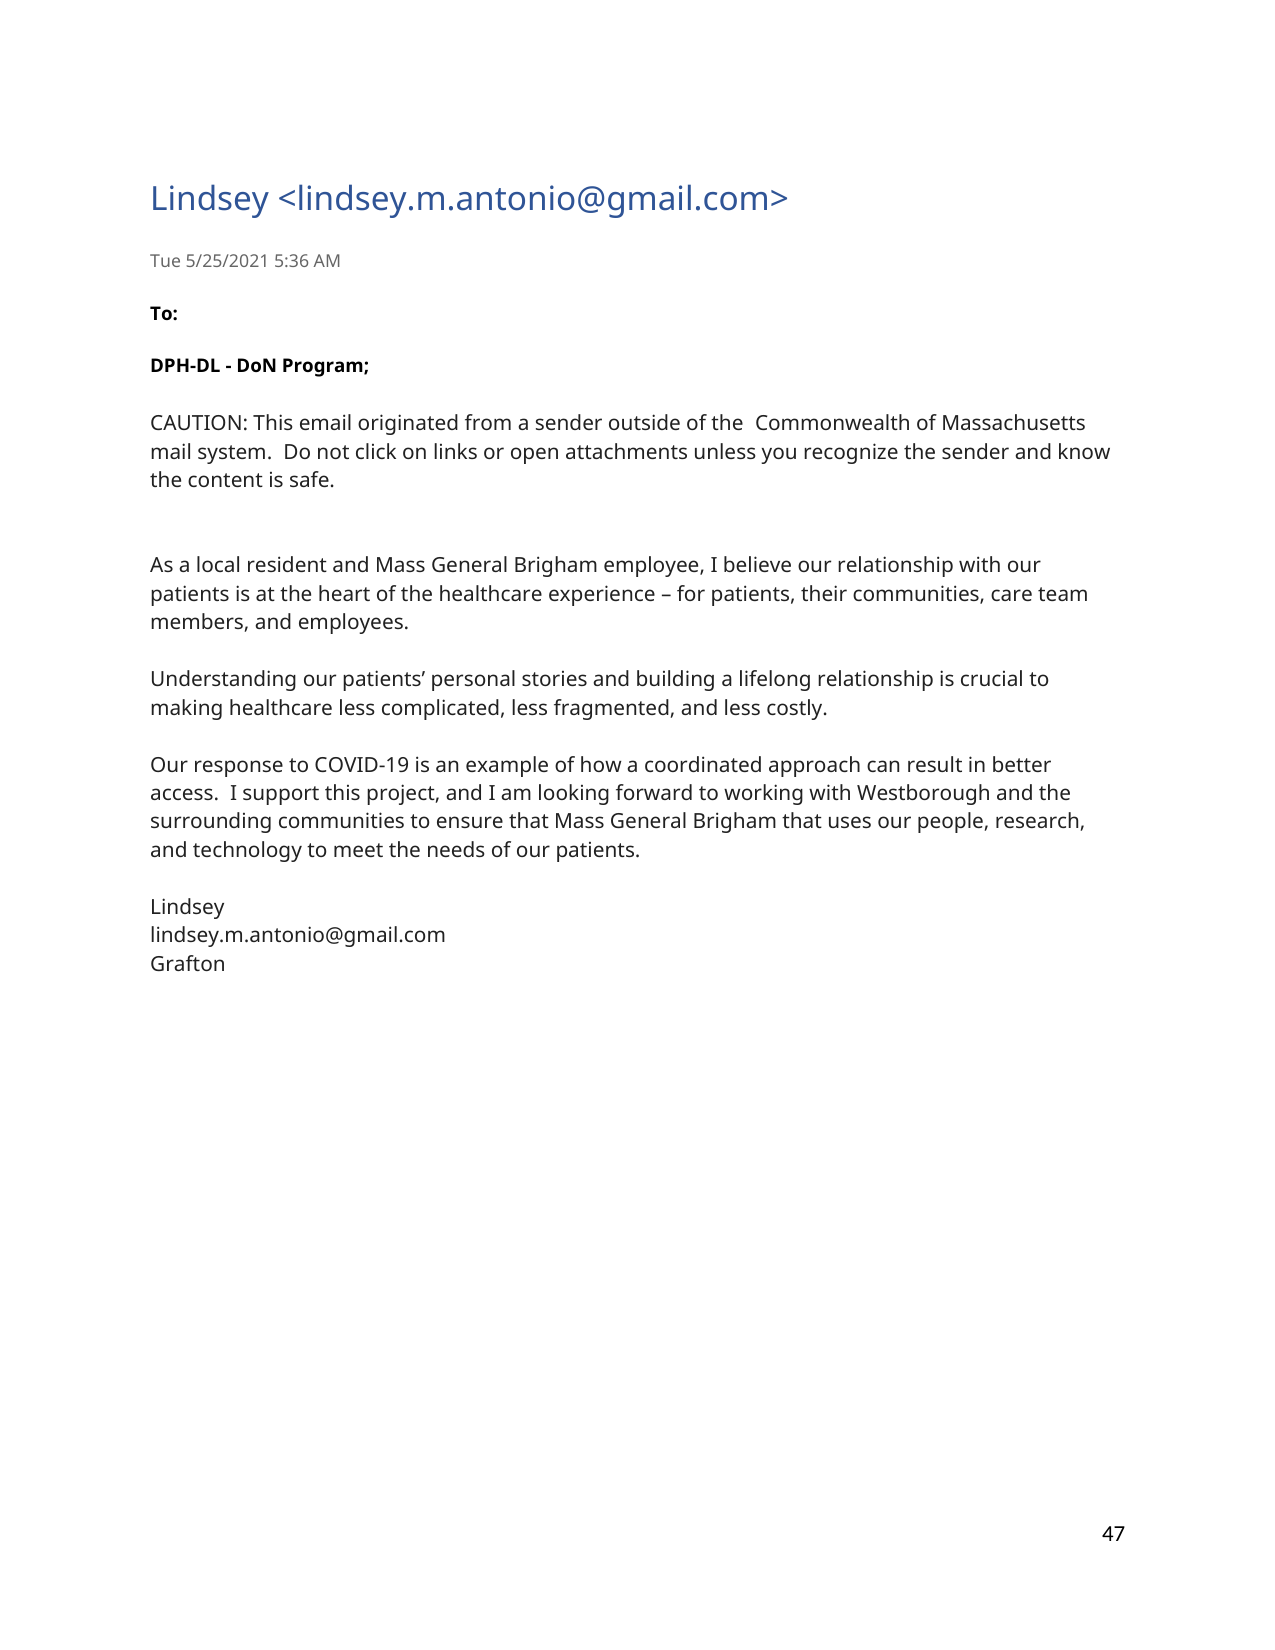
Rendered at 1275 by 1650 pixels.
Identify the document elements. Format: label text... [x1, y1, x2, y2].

subtitle Tue 5/25/2021 5:36 AM [150, 249, 1125, 273]
subtitle DPH-DL - DoN Program; [150, 352, 1125, 378]
text CAUTION: This email originated from a sender outside of the Commonwealth of Massachusetts mail system. Do not click on links or open attachments unless you recognize the sender and know the content is safe. As a local resident and Mass General Brigham employee, I believe our relationship with our patients is at the heart of the healthcare experience – for patients, their communities, care team members, and employees. Understanding our patients’ personal stories and building a lifelong relationship is crucial to making healthcare less complicated, less fragmented, and less costly. Our response to COVID-19 is an example of how a coordinated approach can result in better access. I support this project, and I am looking forward to working with Westborough and the surrounding communities to ensure that Mass General Brigham that uses our people, research, and technology to meet the needs of our patients. Lindsey lindsey.m.antonio@gmail.com Grafton [150, 380, 1125, 977]
subtitle Lindsey <lindsey.m.antonio@gmail.com> [150, 175, 1125, 220]
subtitle To: [150, 300, 1125, 326]
